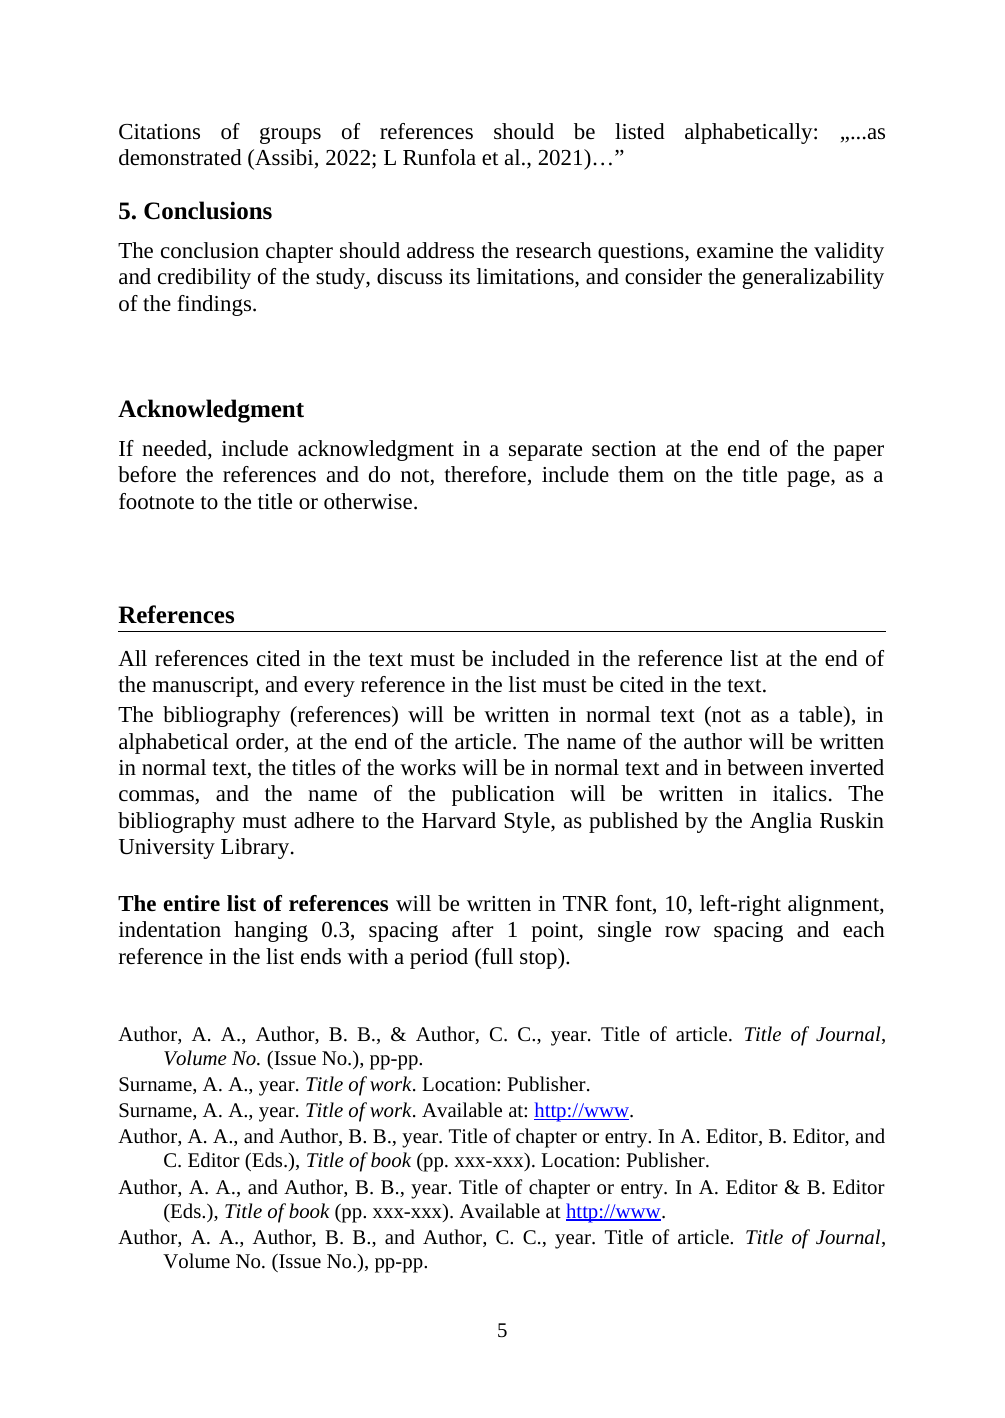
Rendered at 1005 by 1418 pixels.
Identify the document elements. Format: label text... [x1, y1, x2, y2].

text Citations of groups of references should be listed alphabetically: „...as demonstrated (Assibi, 2022; L Runfola et al., 2021)…” [118, 118, 886, 171]
text The bibliography (references) will be written in normal text (not as a table), in alphabetical order, at the end of the article. The name of the author will be written in normal text, the titles of the works will be in normal text and in between inverted commas, and the name of the publication will be written in italics. The bibliography must adhere to the Harvard Style, as published by the Anglia Ruskin University Library. [118, 701, 886, 859]
text References [118, 600, 886, 631]
text The conclusion chapter should address the research questions, examine the validity and credibility of the study, discuss its limitations, and consider the generalizability of the findings. [118, 237, 886, 316]
text Acknowledgment [118, 394, 886, 423]
text Surname, A. A., year. Title of work. Location: Publisher. [118, 1072, 886, 1096]
text All references cited in the text must be included in the reference list at the end of the manuscript, and every reference in the list must be cited in the text. [118, 644, 886, 697]
text Author, A. A., and Author, B. B., year. Title of chapter or entry. In A. Editor, B. Editor, and C. Editor (Eds.), Title of book (pp. xxx-xxx). Location: Publisher. [118, 1124, 886, 1172]
text The entire list of references will be written in TNR font, 10, left-right alignment, indentation hanging 0.3, spacing after 1 point, single row spacing and each reference in the list ends with a period (full stop). [118, 890, 886, 969]
text If needed, include acknowledgment in a separate section at the end of the paper before the references and do not, therefore, include them on the title page, as a footnote to the title or otherwise. [118, 435, 886, 514]
text Author, A. A., Author, B. B., and Author, C. C., year. Title of article. Title of Journal, Volume No. (Issue No.), pp-pp. [118, 1225, 886, 1273]
text Author, A. A., Author, B. B., & Author, C. C., year. Title of article. Title of Journal, Volume No. (Issue No.), pp-pp. [118, 1022, 886, 1070]
text Surname, A. A., year. Title of work. Available at: http://www. [118, 1098, 886, 1122]
text Author, A. A., and Author, B. B., year. Title of chapter or entry. In A. Editor & B. Editor (Eds.), Title of book (pp. xxx-xxx). Available at http://www. [118, 1174, 886, 1223]
text 5. Conclusions [118, 196, 886, 224]
